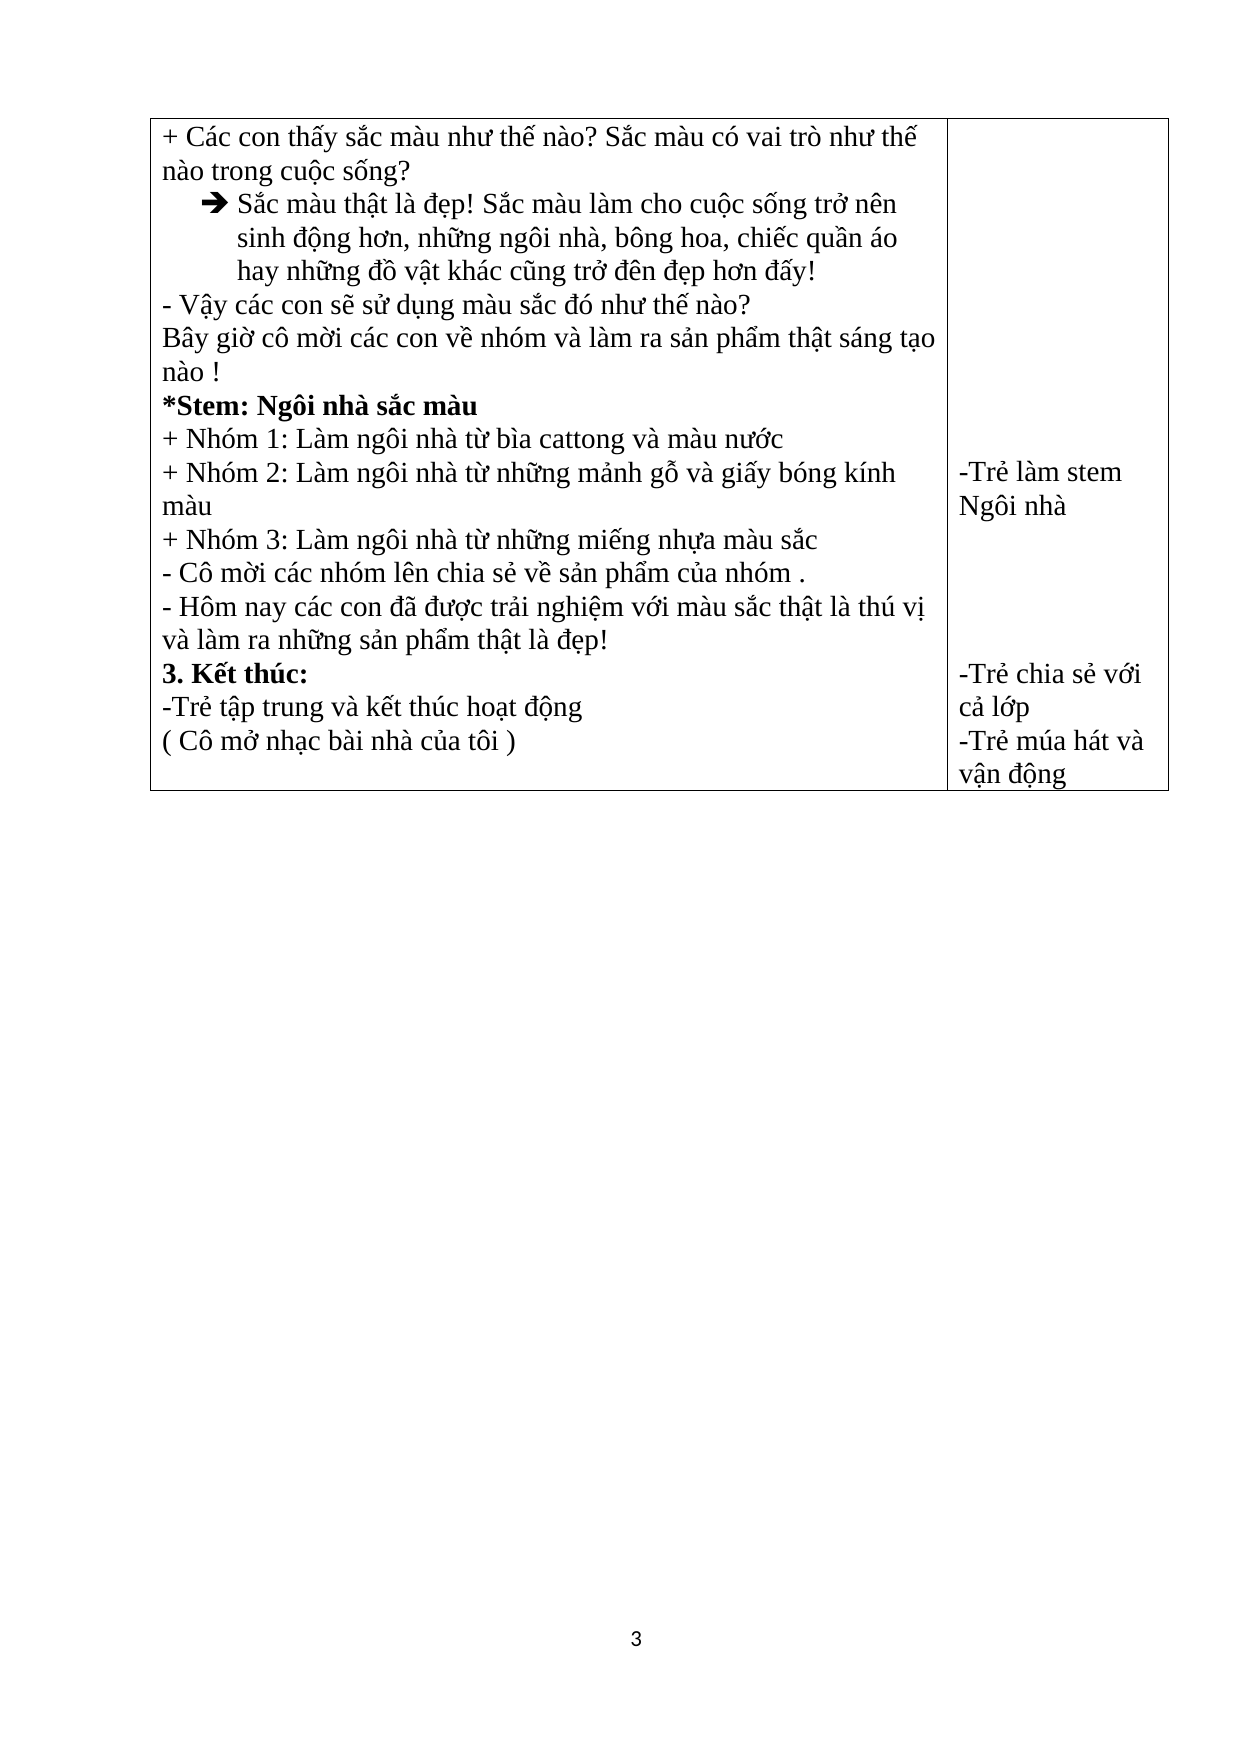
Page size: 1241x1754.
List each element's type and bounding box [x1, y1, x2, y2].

table_cell [151, 119, 947, 790]
table_cell [948, 119, 1168, 790]
